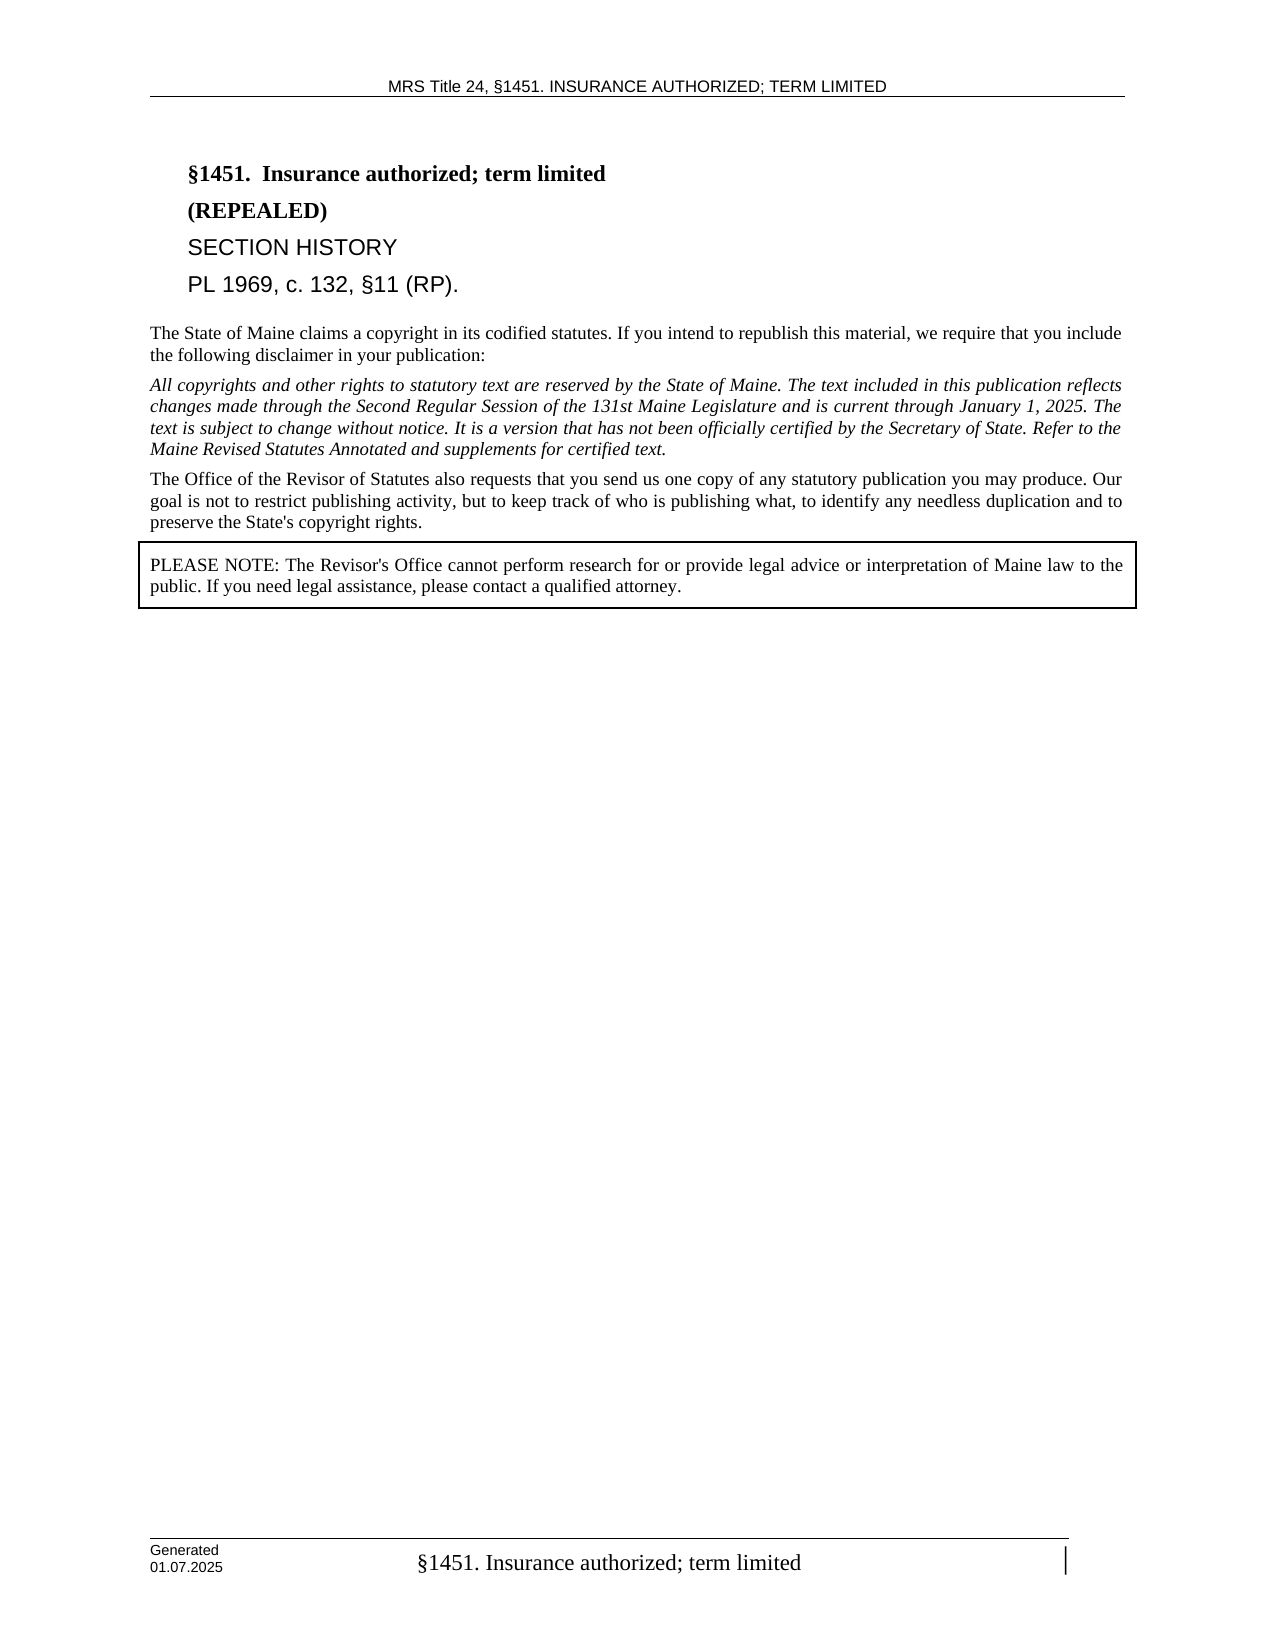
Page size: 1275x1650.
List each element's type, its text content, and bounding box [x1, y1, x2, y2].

text (REPEALED) [187, 197, 1125, 223]
text SECTION HISTORY [187, 234, 1125, 260]
text PLEASE NOTE: The Revisor's Office cannot perform research for or provide legal advice or interpretation of Maine law to the public. If you need legal assistance, please contact a qualified attorney. [140, 543, 1135, 607]
text The State of Maine claims a copyright in its codified statutes. If you intend to republish this material, we require that you include the following disclaimer in your publication: [150, 322, 1125, 365]
text The Office of the Revisor of Statutes also requests that you send us one copy of any statutory publication you may produce. Our goal is not to restrict publishing activity, but to keep track of who is publishing what, to identify any needless duplication and to preserve the State's copyright rights. [150, 468, 1125, 533]
text PL 1969, c. 132, §11 (RP). [187, 271, 1125, 297]
text §1451. Insurance authorized; term limited [187, 160, 1125, 187]
text All copyrights and other rights to statutory text are reserved by the State of Maine. The text included in this publication reflects changes made through the Second Regular Session of the 131st Maine Legislature and is current through January 1, 2025 . The text is subject to change without notice. It is a version that has not been officially certified by the Secretary of State. Refer to the Maine Revised Statutes Annotated and supplements for certified text. [150, 373, 1125, 460]
